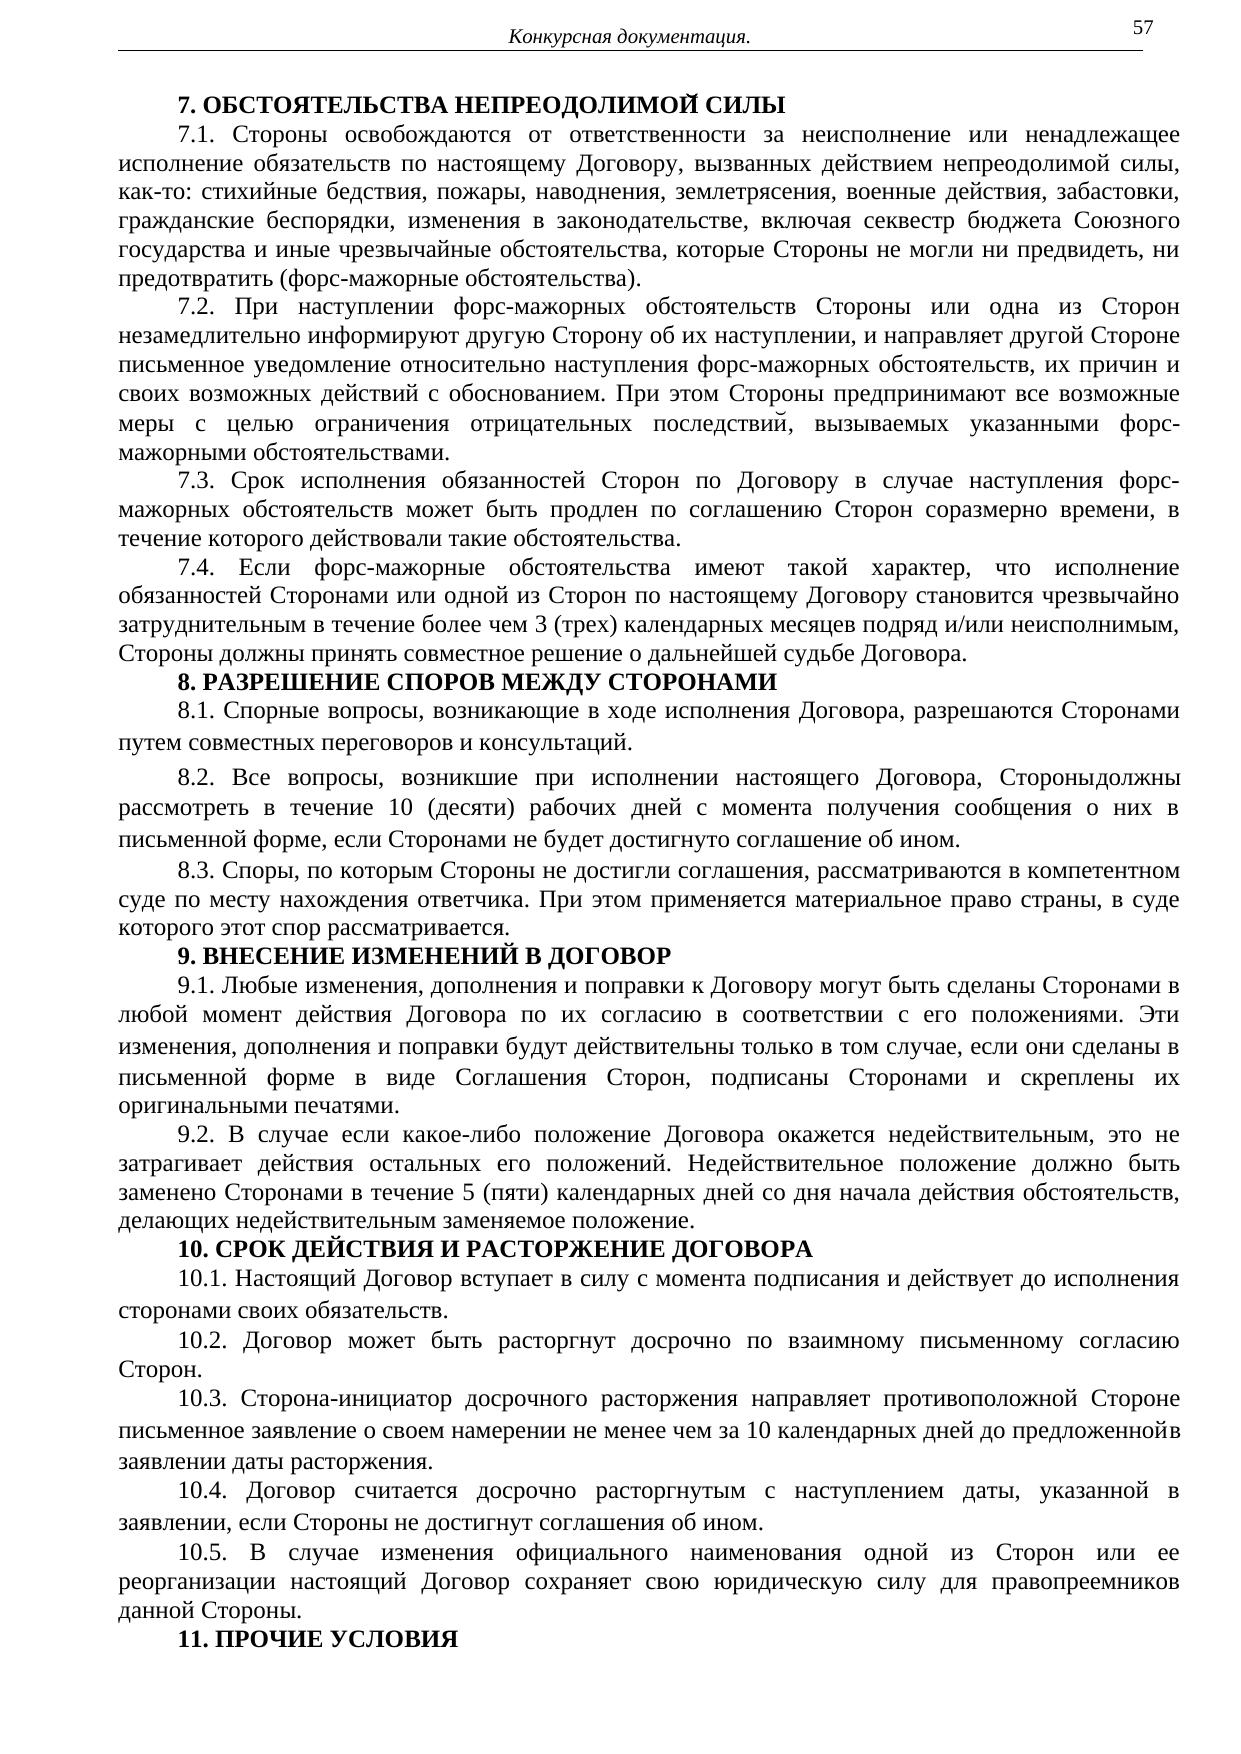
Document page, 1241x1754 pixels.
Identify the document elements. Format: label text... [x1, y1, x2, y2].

text 8.3. Споры, по которым Стороны не достигли соглашения, рассматриваются в компетентном суде по месту нахождения ответчика. При этом применяется материальное право страны, в суде которого этот спор рассматривается. [118, 855, 1181, 941]
text 8. РАЗРЕШЕНИЕ СПОРОВ МЕЖДУ СТОРОНАМИ [118, 667, 1181, 695]
text 9.2. В случае если какое-либо положение Договора окажется недействительным, это не затрагивает действия остальных его положений. Недействительное положение должно быть заменено Сторонами в течение 5 (пяти) календарных дней со дня начала действия обстоятельств, делающих недействительным заменяемое положение. [118, 1119, 1181, 1234]
text 10.3. Сторона-инициатор досрочного расторжения направляет противоположной Стороне письменное заявление о своем намерении не менее чем за 10 календарных дней до предложенной в заявлении даты расторжения. [118, 1383, 1181, 1475]
text 10.4. Договор считается досрочно расторгнутым с наступлением даты, указанной в заявлении, если Стороны не достигнут соглашения об ином. [118, 1475, 1181, 1537]
text 10.5. В случае изменения официального наименования одной из Сторон или ее реорганизации настоящий Договор сохраняет свою юридическую силу для правопреемников данной Стороны. [118, 1537, 1181, 1624]
text 7.3. Срок исполнения обязанностей Сторон по Договору в случае наступления форс-мажорных обстоятельств может быть продлен по соглашению Сторон соразмерно времени, в течение которого действовали такие обстоятельства. [118, 465, 1181, 552]
text 7. ОБСТОЯТЕЛЬСТВА НЕПРЕОДОЛИМОЙ СИЛЫ [118, 89, 1181, 119]
text 9.1. Любые изменения, дополнения и поправки к Договору могут быть сделаны Сторонами в любой момент действия Договора по их согласию в соответствии с его положениями. Эти изменения, дополнения и поправки будут действительны только в том случае, если они сделаны в письменной форме в виде Соглашения Сторон, подписаны Сторонами и скреплены их оригинальными печатями. [118, 970, 1181, 1119]
text 7.2. При наступлении форс-мажорных обстоятельств Стороны или одна из Сторон незамедлительно информируют другую Сторону об их наступлении, и направляет другой Стороне письменное уведомление относительно наступления форс-мажорных обстоятельств, их причин и своих возможных действий с обоснованием. При этом Стороны предпринимают все возможные меры с целью ограничения отрицательных последствий, вызываемых указанными форс-мажорными обстоятельствами. [118, 291, 1181, 465]
text 10.1. Настоящий Договор вступает в силу с момента подписания и действует до исполнения сторонами своих обязательств. [118, 1263, 1181, 1326]
text 10.2. Договор может быть расторгнут досрочно по взаимному письменному согласию Сторон. [118, 1326, 1181, 1383]
text 8.2. Все вопросы, возникшие при исполнении настоящего Договора, Стороны должны рассмотреть в течение 10 (десяти) рабочих дней с момента получения сообщения о них в письменной форме, если Сторонами не будет достигнуто соглашение об ином. [118, 758, 1181, 855]
text 9. ВНЕСЕНИЕ ИЗМЕНЕНИЙ В ДОГОВОР [118, 941, 1181, 970]
text 8.1. Спорные вопросы, возникающие в ходе исполнения Договора, разрешаются Сторонами путем совместных переговоров и консультаций. [118, 695, 1181, 758]
text 11. ПРОЧИЕ УСЛОВИЯ [118, 1624, 1181, 1652]
text 10. СРОК ДЕЙСТВИЯ И РАСТОРЖЕНИЕ ДОГОВОРА [118, 1234, 1181, 1263]
text 7.4. Если форс-мажорные обстоятельства имеют такой характер, что исполнение обязанностей Сторонами или одной из Сторон по настоящему Договору становится чрезвычайно затруднительным в течение более чем 3 (трех) календарных месяцев подряд и/или неисполнимым, Стороны должны принять совместное решение о дальнейшей судьбе Договора. [118, 552, 1181, 667]
text 7.1. Стороны освобождаются от ответственности за неисполнение или ненадлежащее исполнение обязательств по настоящему Договору, вызванных действием непреодолимой силы, как-то: стихийные бедствия, пожары, наводнения, землетрясения, военные действия, забастовки, гражданские беспорядки, изменения в законодательстве, включая секвестр бюджета Союзного государства и иные чрезвычайные обстоятельства, которые Стороны не могли ни предвидеть, ни предотвратить (форс-мажорные обстоятельства). [118, 119, 1181, 291]
